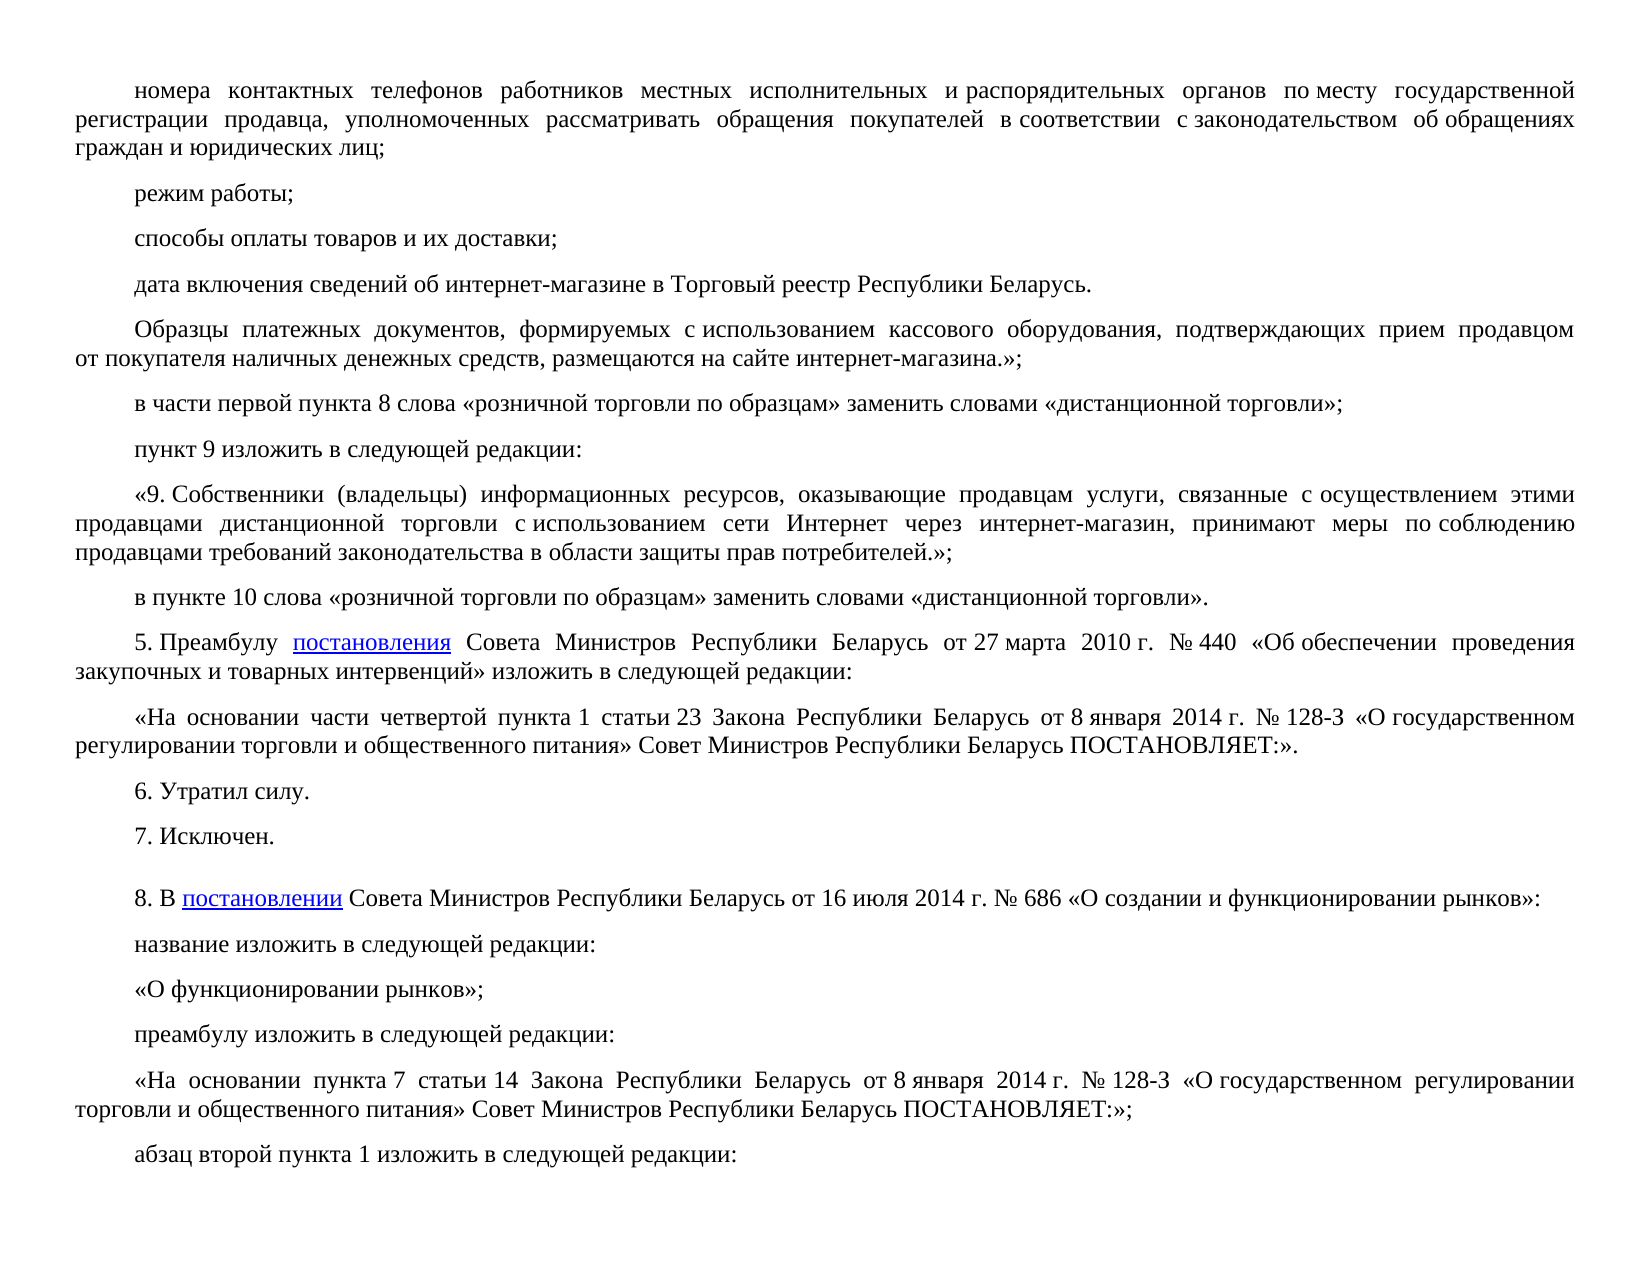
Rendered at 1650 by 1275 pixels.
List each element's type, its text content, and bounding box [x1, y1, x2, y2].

text пункт 9 изложить в следующей редакции: [75, 434, 1575, 462]
text абзац второй пункта 1 изложить в следующей редакции: [75, 1139, 1575, 1168]
text в пункте 10 слова «розничной торговли по образцам» заменить словами «дистанционной торговли». [75, 582, 1575, 611]
text способы оплаты товаров и их доставки; [75, 223, 1575, 252]
text преамбулу изложить в следующей редакции: [75, 1019, 1575, 1048]
text 6. Утратил силу. [75, 776, 1575, 804]
text дата включения сведений об интернет-магазине в Торговый реестр Республики Беларусь. [75, 269, 1575, 297]
text Образцы платежных документов, формируемых с использованием кассового оборудования, подтверждающих прием продавцом от покупателя наличных денежных средств, размещаются на сайте интернет-магазина.»; [75, 314, 1575, 372]
text «На основании пункта 7 статьи 14 Закона Республики Беларусь от 8 января 2014 г. № 128-З «О государственном регулировании торговли и общественного питания» Совет Министров Республики Беларусь ПОСТАНОВЛЯЕТ:»; [75, 1065, 1575, 1122]
text «9. Собственники (владельцы) информационных ресурсов, оказывающие продавцам услуги, связанные с осуществлением этими продавцами дистанционной торговли с использованием сети Интернет через интернет-магазин, принимают меры по соблюдению продавцами требований законодательства в области защиты прав потребителей.»; [75, 479, 1575, 565]
text название изложить в следующей редакции: [75, 929, 1575, 957]
text в части первой пункта 8 слова «розничной торговли по образцам» заменить словами «дистанционной торговли»; [75, 388, 1575, 417]
text 7. Исключен. [75, 821, 1575, 850]
text «На основании части четвертой пункта 1 статьи 23 Закона Республики Беларусь от 8 января 2014 г. № 128-З «О государственном регулировании торговли и общественного питания» Совет Министров Республики Беларусь ПОСТАНОВЛЯЕТ:». [75, 702, 1575, 759]
text режим работы; [75, 178, 1575, 207]
text «О функционировании рынков»; [75, 974, 1575, 1003]
text 5. Преамбулу постановления Совета Министров Республики Беларусь от 27 марта 2010 г. № 440 «Об обеспечении проведения закупочных и товарных интервенций» изложить в следующей редакции: [75, 627, 1575, 685]
text номера контактных телефонов работников местных исполнительных и распорядительных органов по месту государственной регистрации продавца, уполномоченных рассматривать обращения покупателей в соответствии с законодательством об обращениях граждан и юридических лиц; [75, 75, 1575, 161]
text 8. В постановлении Совета Министров Республики Беларусь от 16 июля 2014 г. № 686 «О создании и функционировании рынков»: [75, 883, 1575, 912]
